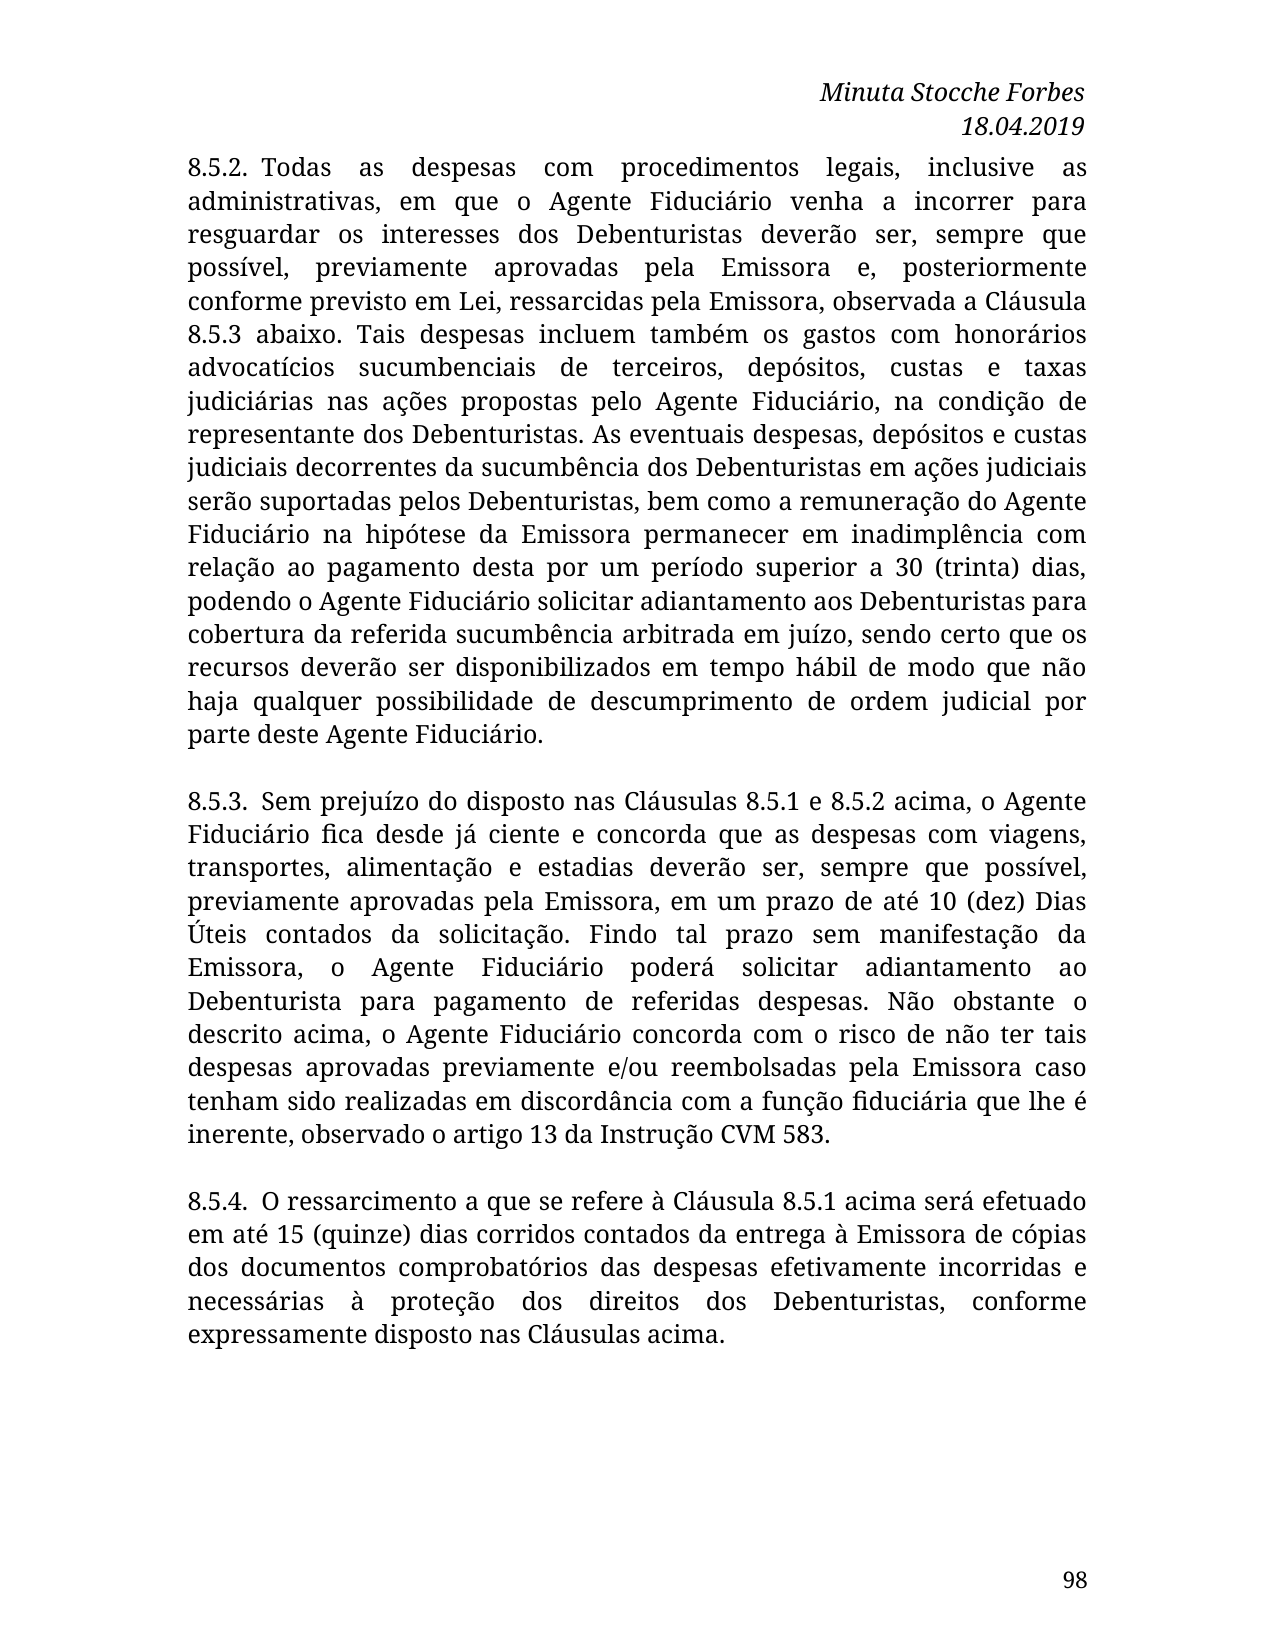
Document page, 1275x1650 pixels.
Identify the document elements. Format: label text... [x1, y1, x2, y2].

subtitle O ressarcimento a que se refere à Cláusula 8.5.1 acima será efetuado em até 15 (quinze) dias corridos contados da entrega à Emissora de cópias dos documentos comprobatórios das despesas efetivamente incorridas e necessárias à proteção dos direitos dos Debenturistas, conforme expressamente disposto nas Cláusulas acima. [187, 1183, 1088, 1350]
subtitle Todas as despesas com procedimentos legais, inclusive as administrativas, em que o Agente Fiduciário venha a incorrer para resguardar os interesses dos Debenturistas deverão ser, sempre que possível, previamente aprovadas pela Emissora e, posteriormente conforme previsto em Lei, ressarcidas pela Emissora, observada a Cláusula 8.5.3 abaixo. Tais despesas incluem também os gastos com honorários advocatícios sucumbenciais de terceiros, depósitos, custas e taxas judiciárias nas ações propostas pelo Agente Fiduciário, na condição de representante dos Debenturistas. As eventuais despesas, depósitos e custas judiciais decorrentes da sucumbência dos Debenturistas em ações judiciais serão suportadas pelos Debenturistas, bem como a remuneração do Agente Fiduciário na hipótese da Emissora permanecer em inadimplência com relação ao pagamento desta por um período superior a 30 (trinta) dias, podendo o Agente Fiduciário solicitar adiantamento aos Debenturistas para cobertura da referida sucumbência arbitrada em juízo, sendo certo que os recursos deverão ser disponibilizados em tempo hábil de modo que não haja qualquer possibilidade de descumprimento de ordem judicial por parte deste Agente Fiduciário. [187, 150, 1088, 750]
subtitle Sem prejuízo do disposto nas Cláusulas 8.5.1 e 8.5.2 acima, o Agente Fiduciário fica desde já ciente e concorda que as despesas com viagens, transportes, alimentação e estadias deverão ser, sempre que possível, previamente aprovadas pela Emissora, em um prazo de até 10 (dez) Dias Úteis contados da solicitação. Findo tal prazo sem manifestação da Emissora, o Agente Fiduciário poderá solicitar adiantamento ao Debenturista para pagamento de referidas despesas. Não obstante o descrito acima, o Agente Fiduciário concorda com o risco de não ter tais despesas aprovadas previamente e/ou reembolsadas pela Emissora caso tenham sido realizadas em discordância com a função fiduciária que lhe é inerente, observado o artigo 13 da Instrução CVM 583. [187, 783, 1088, 1150]
